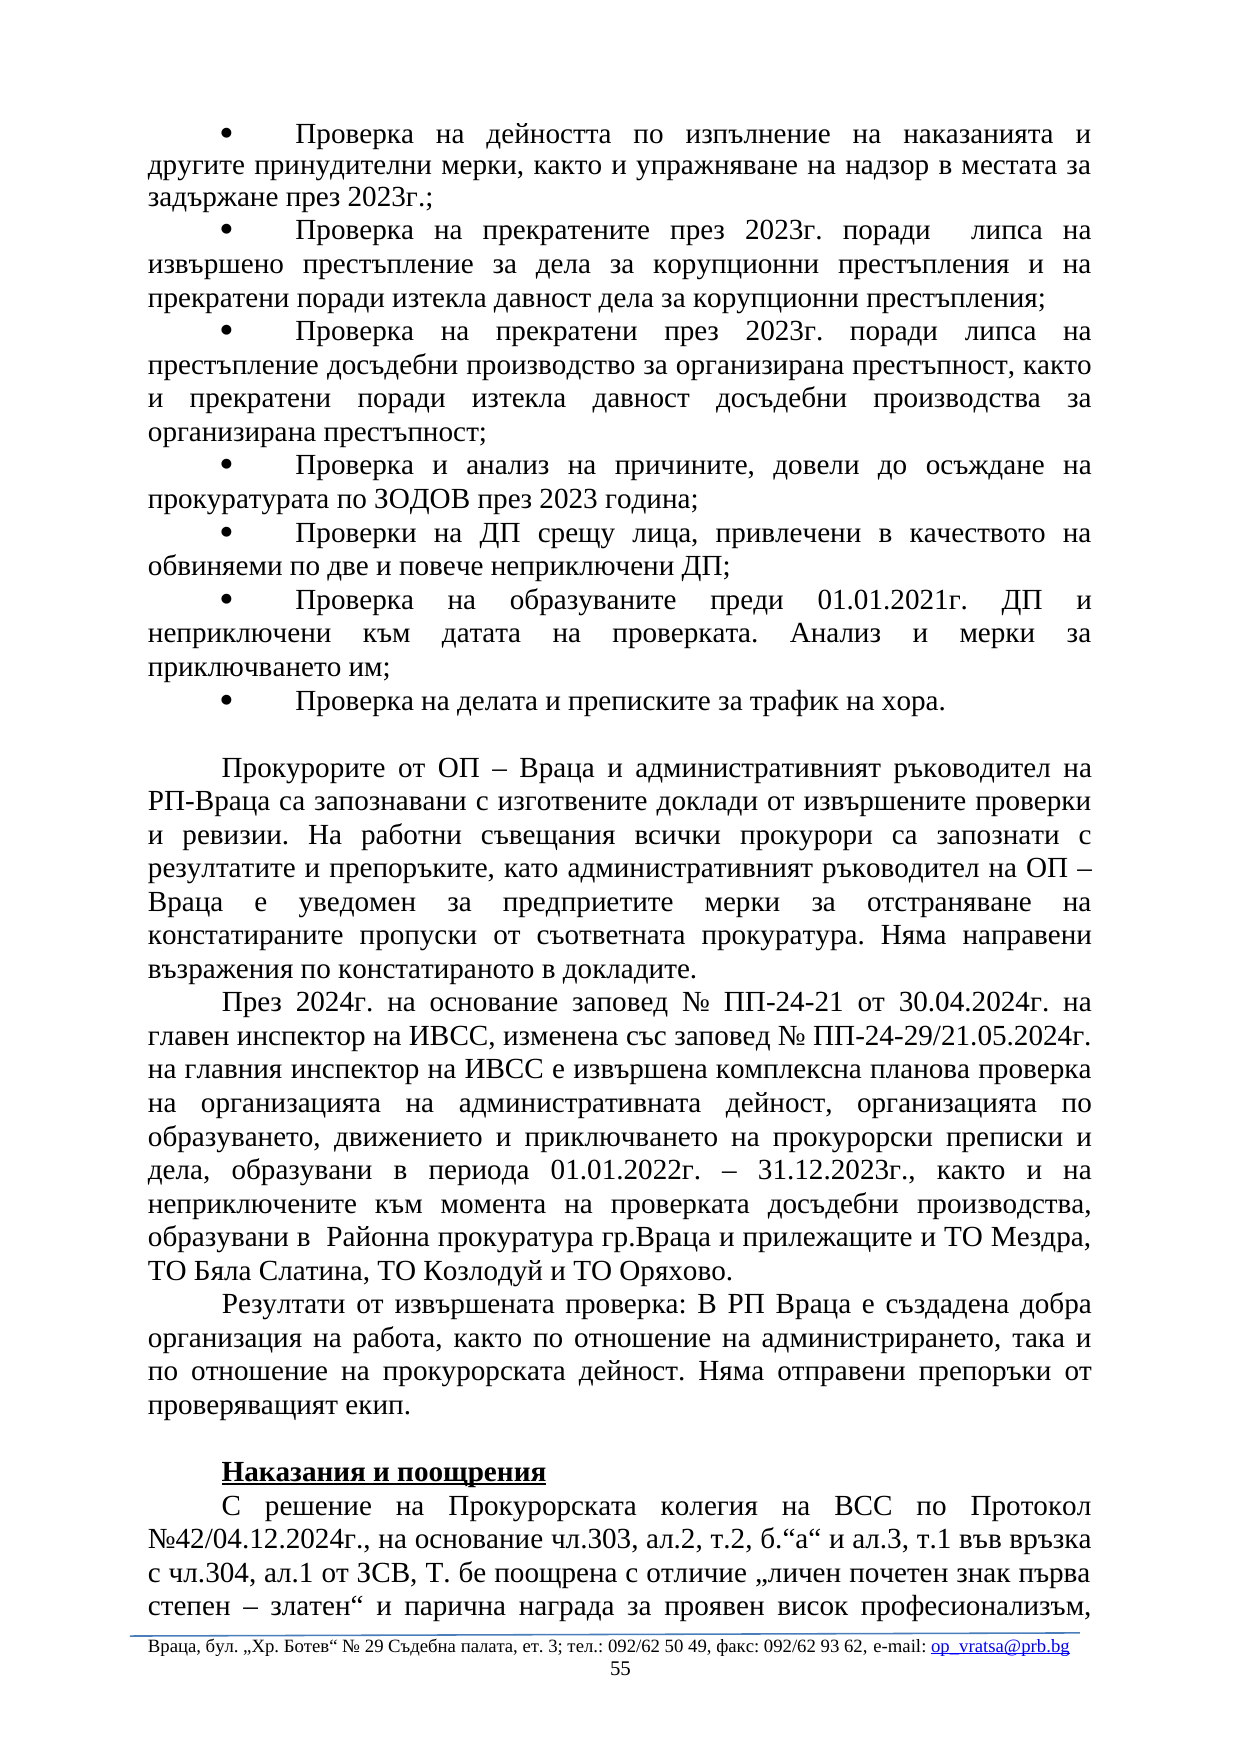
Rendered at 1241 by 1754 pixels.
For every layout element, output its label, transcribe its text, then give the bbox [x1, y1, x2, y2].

list Проверка на прекратените през 2023г. поради липса на извършено престъпление за дела за корупционни престъпления и на прекратени поради изтекла давност дела за корупционни престъпления; [148, 212, 1092, 313]
list Проверка на делата и преписките за трафик на хора. [148, 683, 1092, 716]
list Проверка на образуваните преди 01.01.2021г. ДП и неприключени към датата на проверката. Анализ и мерки за приключването им; [148, 582, 1092, 683]
list Проверки на ДП срещу лица, привлечени в качеството на обвиняеми по две и повече неприключени ДП; [148, 515, 1092, 582]
list Проверка и анализ на причините, довели до осъждане на прокуратурата по ЗОДОВ през 2023 година; [148, 447, 1092, 515]
text Резултати от извършената проверка: В РП Враца е създадена добра организация на работа, както по отношение на администрирането, така и по отношение на прокурорската дейност. Няма отправени препоръки от проверяващият екип. [148, 1286, 1092, 1421]
text Наказания и поощрения [148, 1454, 1092, 1488]
list Проверка на прекратени през 2023г. поради липса на престъпление досъдебни производство за организирана престъпност, както и прекратени поради изтекла давност досъдебни производства за организирана престъпност; [148, 313, 1092, 447]
text Прокурорите от ОП – Враца и административният ръководител на РП-Враца са запознавани с изготвените доклади от извършените проверки и ревизии. На работни съвещания всички прокурори са запознати с резултатите и препоръките, като административният ръководител на ОП – Враца е уведомен за предприетите мерки за отстраняване на констатираните пропуски от съответната прокуратура. Няма направени възражения по констатираното в докладите. [148, 750, 1092, 984]
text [148, 1488, 1092, 1622]
text През 2024г. на основание заповед № ПП-24-21 от 30.04.2024г. на главен инспектор на ИВСС, изменена със заповед № ПП-24-29/21.05.2024г. на главния инспектор на ИВСС е извършена комплексна планова проверка на организацията на административната дейност, организацията по образуването, движението и приключването на прокурорски преписки и дела, образувани в периода 01.01.2022г. – 31.12.2023г., както и на неприключените към момента на проверката досъдебни производства, образувани в Районна прокуратура гр.Враца и прилежащите и ТО Мездра, ТО Бяла Слатина, ТО Козлодуй и ТО Оряхово. [148, 984, 1092, 1286]
list Проверка на дейността по изпълнение на наказанията и другите принудителни мерки, както и упражняване на надзор в местата за задържане през 2023г.; [148, 118, 1092, 212]
